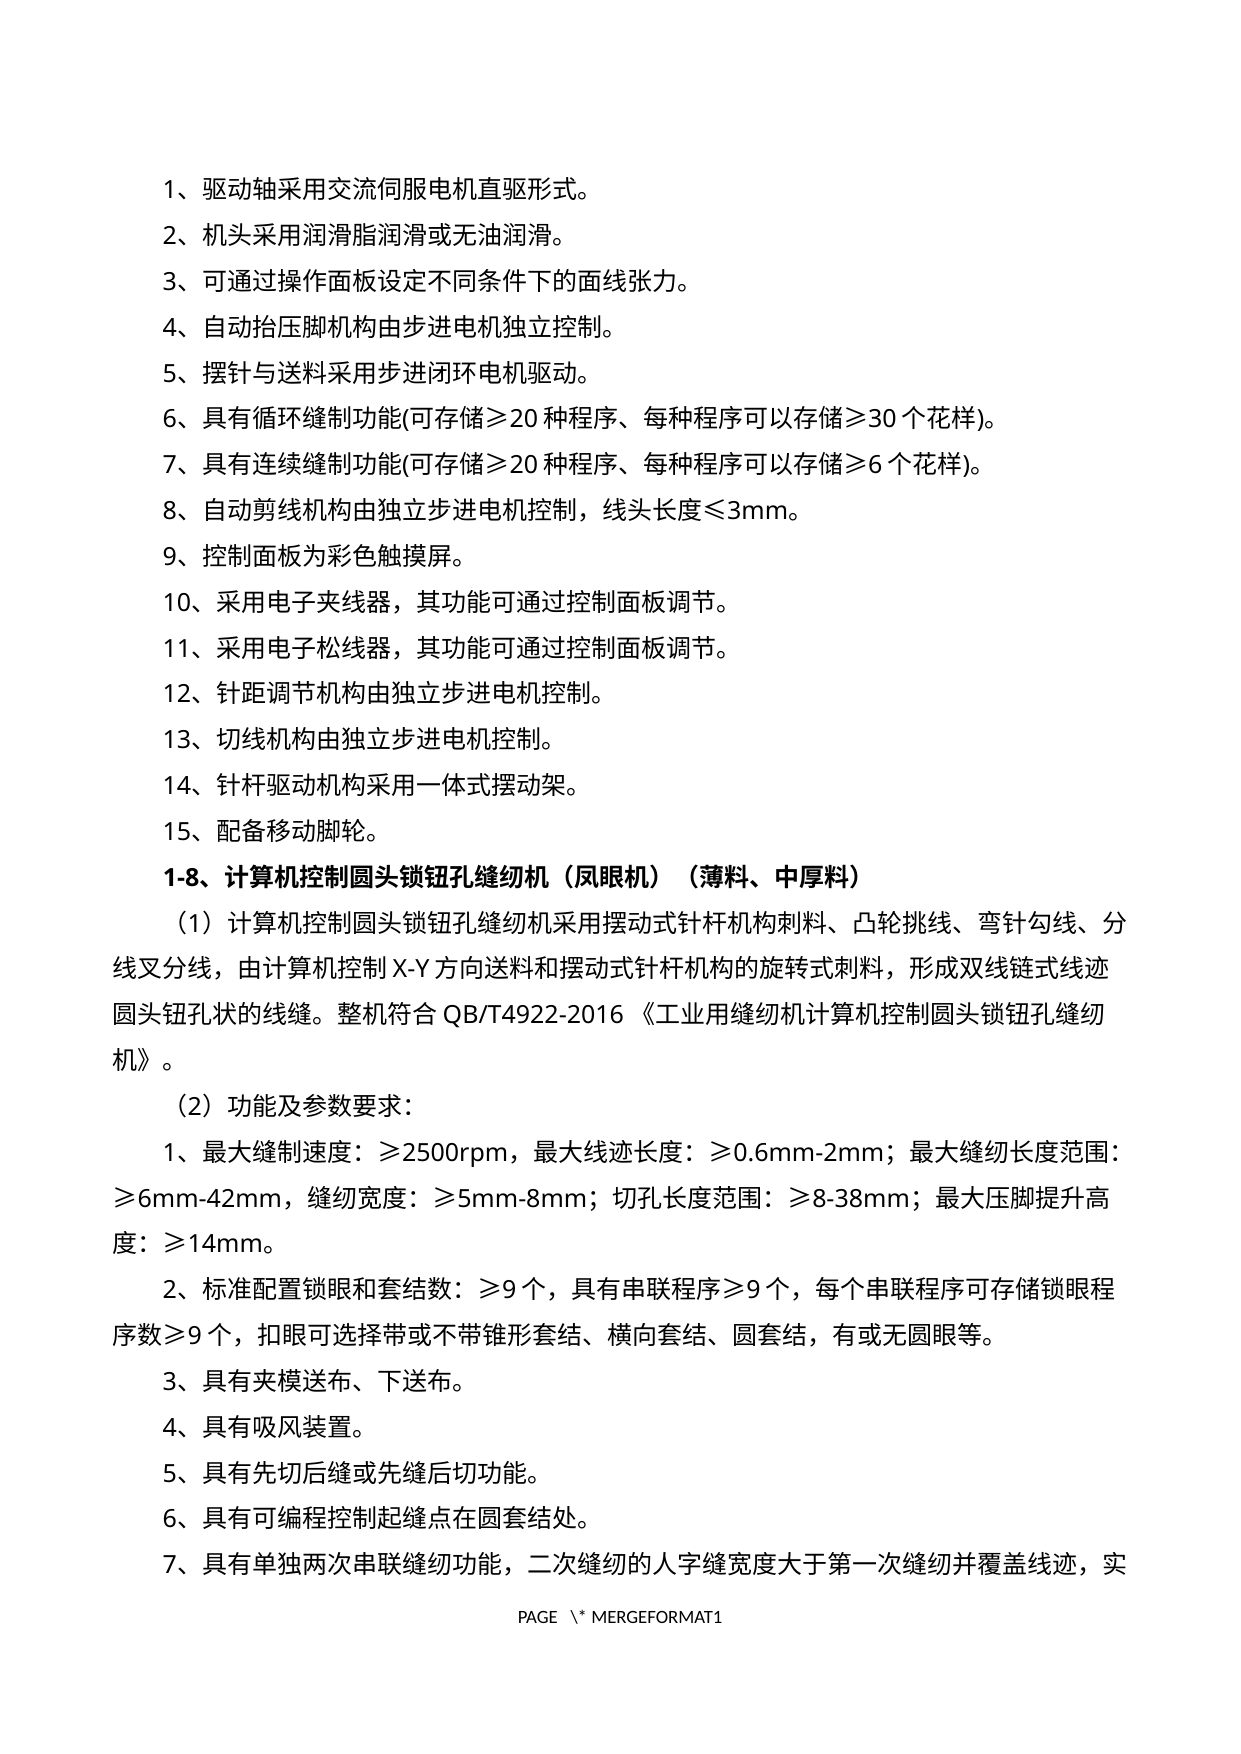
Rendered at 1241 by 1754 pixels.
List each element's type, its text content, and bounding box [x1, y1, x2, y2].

text 1-8、计算机控制圆头锁钮孔缝纫机（凤眼机）（薄料、中厚料） [112, 849, 1128, 895]
text （2）功能及参数要求： [112, 1079, 1128, 1124]
text 3、可通过操作面板设定不同条件下的面线张力。 [112, 254, 1128, 299]
text 1、驱动轴采用交流伺服电机直驱形式。 [112, 162, 1128, 208]
text 9、控制面板为彩色触摸屏。 [112, 529, 1128, 574]
text 6、具有循环缝制功能(可存储≥20种程序、每种程序可以存储≥30个花样)。 [112, 391, 1128, 437]
text 6、具有可编程控制起缝点在圆套结处。 [112, 1491, 1128, 1537]
text 12、针距调节机构由独立步进电机控制。 [112, 666, 1128, 712]
text 15、配备移动脚轮。 [112, 804, 1128, 849]
text （1）计算机控制圆头锁钮孔缝纫机采用摆动式针杆机构刺料、凸轮挑线、弯针勾线、分线叉分线，由计算机控制X-Y方向送料和摆动式针杆机构的旋转式刺料，形成双线链式线迹圆头钮孔状的线缝。整机符合QB/T4922-2016 《工业用缝纫机计算机控制圆头锁钮孔缝纫机》。 [112, 895, 1128, 1079]
text 10、采用电子夹线器，其功能可通过控制面板调节。 [112, 574, 1128, 620]
text 2、机头采用润滑脂润滑或无油润滑。 [112, 208, 1128, 254]
text 11、采用电子松线器，其功能可通过控制面板调节。 [112, 620, 1128, 666]
text 8、自动剪线机构由独立步进电机控制，线头长度≤3mm。 [112, 483, 1128, 529]
text 7、具有连续缝制功能(可存储≥20种程序、每种程序可以存储≥6个花样)。 [112, 437, 1128, 483]
text 3、具有夹模送布、下送布。 [112, 1354, 1128, 1399]
text 2、标准配置锁眼和套结数：≥9个，具有串联程序≥9个，每个串联程序可存储锁眼程序数≥9个，扣眼可选择带或不带锥形套结、横向套结、圆套结，有或无圆眼等。 [112, 1262, 1128, 1354]
text 4、具有吸风装置。 [112, 1399, 1128, 1445]
text 13、切线机构由独立步进电机控制。 [112, 712, 1128, 758]
text 4、自动抬压脚机构由步进电机独立控制。 [112, 299, 1128, 345]
text 1、最大缝制速度：≥2500rpm，最大线迹长度：≥0.6mm-2mm；最大缝纫长度范围：≥6mm-42mm，缝纫宽度：≥5mm-8mm；切孔长度范围：≥8-38mm；最大压脚提升高度：≥14mm。 [112, 1124, 1128, 1262]
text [112, 1537, 1128, 1583]
text 14、针杆驱动机构采用一体式摆动架。 [112, 758, 1128, 804]
text 5、具有先切后缝或先缝后切功能。 [112, 1445, 1128, 1491]
text 5、摆针与送料采用步进闭环电机驱动。 [112, 345, 1128, 391]
